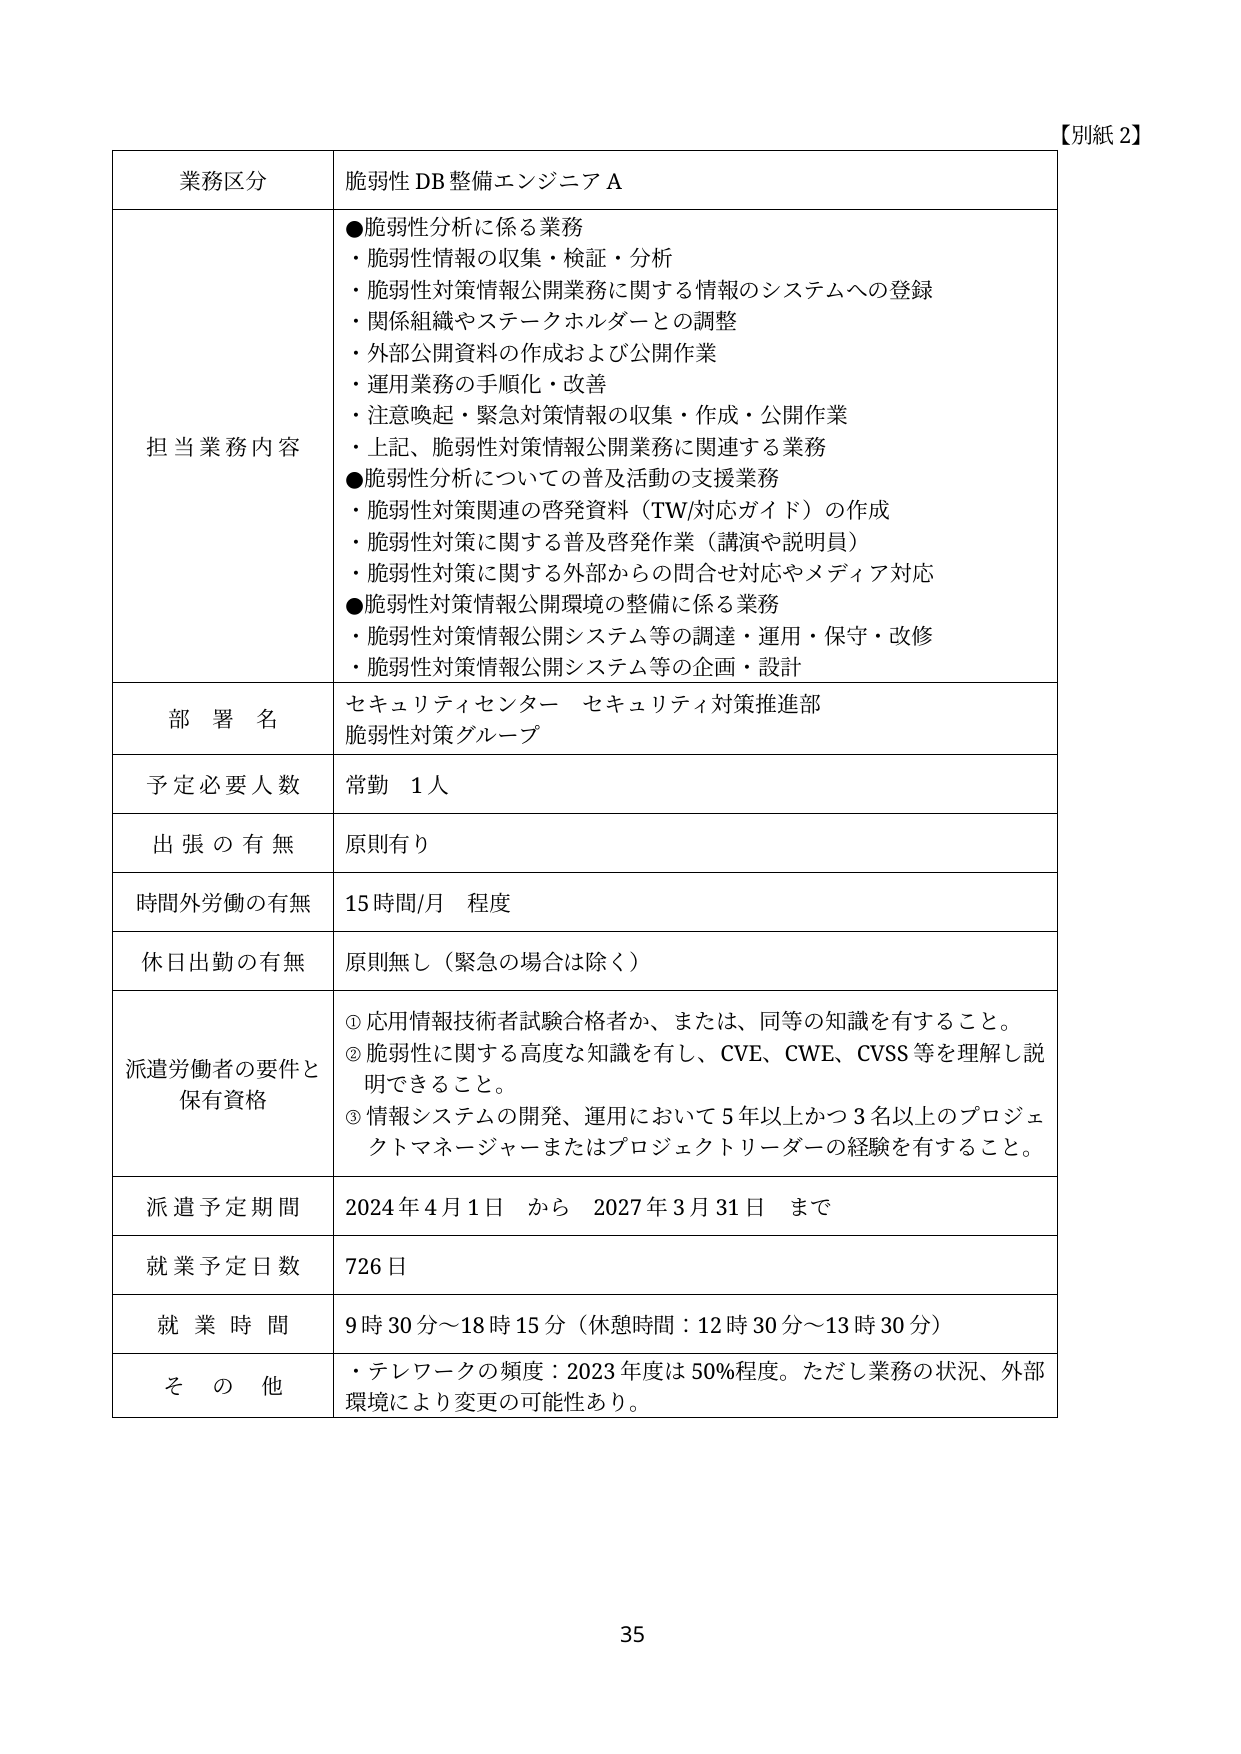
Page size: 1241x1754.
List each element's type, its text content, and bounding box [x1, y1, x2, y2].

table_cell 常勤 1人 [334, 755, 1057, 813]
table_header 業務区分 [113, 151, 333, 209]
table_cell ・テレワークの頻度：2023年度は50%程度。ただし業務の状況、外部環境により変更の可能性あり。 [334, 1354, 1057, 1417]
table_cell 派遣労働者の要件と保有資格 [113, 991, 333, 1176]
table_cell 時間外労働の有無 [113, 873, 333, 931]
table_cell 予定必要人数 [113, 755, 333, 813]
table_cell ①応用情報技術者試験合格者か、または、同等の知識を有すること。 ②脆弱性に関する高度な知識を有し、CVE、CWE、CVSS等を理解し説明できること。 ③情報システムの開発、運用において5年以上かつ3名以上のプロジェクトマネージャーまたはプロジェクトリーダーの経験を有すること。 [334, 991, 1057, 1176]
table_cell セキュリティセンター セキュリティ対策推進部 脆弱性対策グループ [334, 683, 1057, 754]
table_cell 出張の有無 [113, 814, 333, 872]
table_cell 15時間/月 程度 [334, 873, 1057, 931]
table_cell 就業時間 [113, 1295, 333, 1353]
table_cell 担当業務内容 [113, 210, 333, 682]
table_cell 就業予定日数 [113, 1236, 333, 1294]
table_cell ●脆弱性分析に係る業務 ・脆弱性情報の収集・検証・分析 ・脆弱性対策情報公開業務に関する情報のシステムへの登録 ・関係組織やステークホルダーとの調整 ・外部公開資料の作成および公開作業 ・運用業務の手順化・改善 ・注意喚起・緊急対策情報の収集・作成・公開作業 ・上記、脆弱性対策情報公開業務に関連する業務 ●脆弱性分析についての普及活動の支援業務 ・脆弱性対策関連の啓発資料（TW/対応ガイド）の作成 ・脆弱性対策に関する普及啓発作業（講演や説明員） ・脆弱性対策に関する外部からの問合せ対応やメディア対応 ●脆弱性対策情報公開環境の整備に係る業務 ・脆弱性対策情報公開システム等の調達・運用・保守・改修 ・脆弱性対策情報公開システム等の企画・設計 [334, 210, 1057, 682]
table_cell その他 [113, 1354, 333, 1417]
table_cell 休日出勤の有無 [113, 932, 333, 990]
table_cell 部 署 名 [113, 683, 333, 754]
table_header 脆弱性DB整備エンジニアA [334, 151, 1057, 209]
table_cell 9時30分～18時15分（休憩時間：12時30分～13時30分） [334, 1295, 1057, 1353]
table_cell 2024年4月1日 から 2027年3月31日 まで [334, 1177, 1057, 1235]
text 【別紙2】 [112, 118, 1153, 150]
table_cell 派遣予定期間 [113, 1177, 333, 1235]
table_cell 726日 [334, 1236, 1057, 1294]
table_cell 原則有り [334, 814, 1057, 872]
table_cell 原則無し（緊急の場合は除く） [334, 932, 1057, 990]
